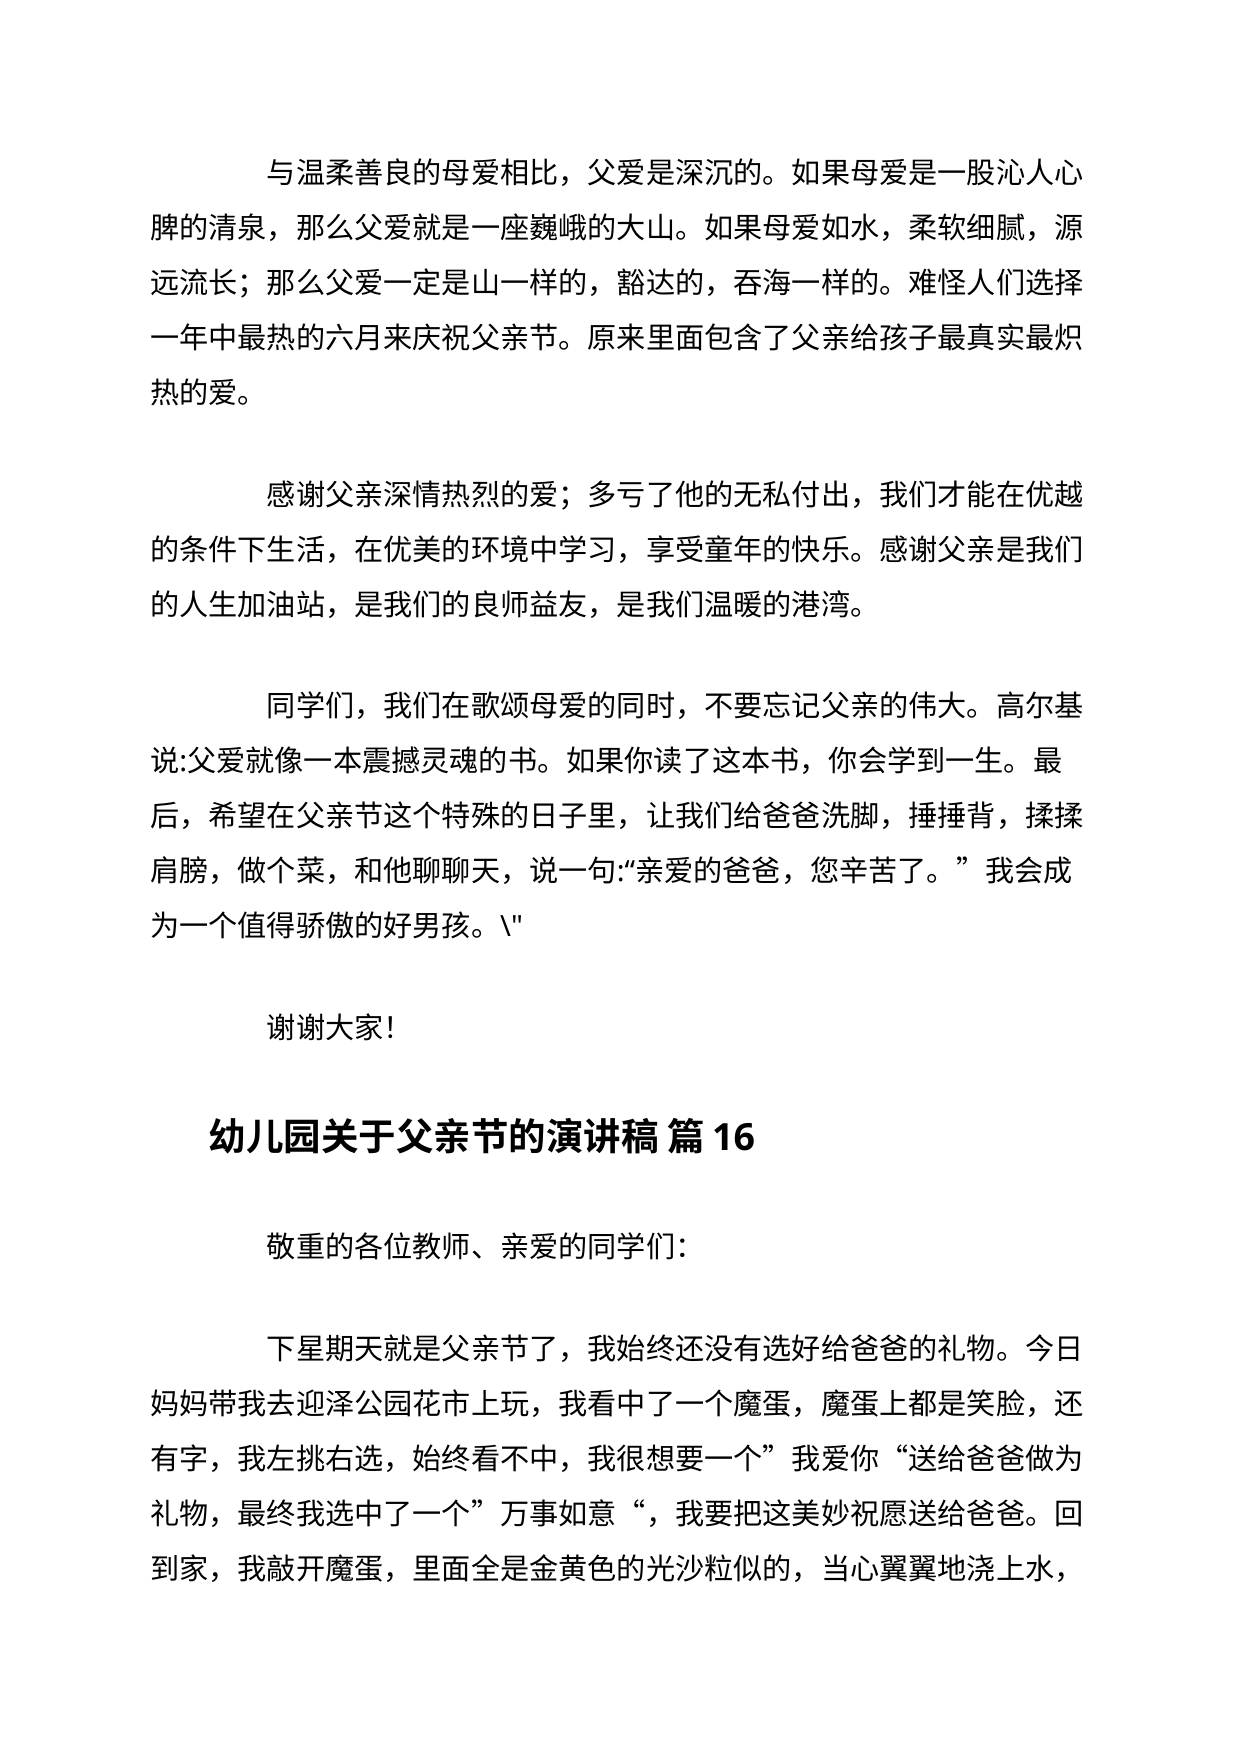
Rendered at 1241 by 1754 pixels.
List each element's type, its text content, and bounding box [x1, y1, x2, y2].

text 幼儿园关于父亲节的演讲稿 篇16 [150, 1106, 1090, 1161]
text 敬重的各位教师、亲爱的同学们： [150, 1224, 1090, 1266]
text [150, 1326, 1090, 1588]
text 感谢父亲深情热烈的爱；多亏了他的无私付出，我们才能在优越的条件下生活，在优美的环境中学习，享受童年的快乐。感谢父亲是我们的人生加油站，是我们的良师益友，是我们温暖的港湾。 [150, 471, 1090, 623]
text 与温柔善良的母爱相比，父爱是深沉的。如果母爱是一股沁人心脾的清泉，那么父爱就是一座巍峨的大山。如果母爱如水，柔软细腻，源远流长；那么父爱一定是山一样的，豁达的，吞海一样的。难怪人们选择一年中最热的六月来庆祝父亲节。原来里面包含了父亲给孩子最真实最炽热的爱。 [150, 150, 1090, 412]
text 谢谢大家！ [150, 1005, 1090, 1047]
text 同学们，我们在歌颂母爱的同时，不要忘记父亲的伟大。高尔基说:父爱就像一本震撼灵魂的书。如果你读了这本书，你会学到一生。最后，希望在父亲节这个特殊的日子里，让我们给爸爸洗脚，捶捶背，揉揉肩膀，做个菜，和他聊聊天，说一句:“亲爱的爸爸，您辛苦了。”我会成为一个值得骄傲的好男孩。\" [150, 683, 1090, 945]
